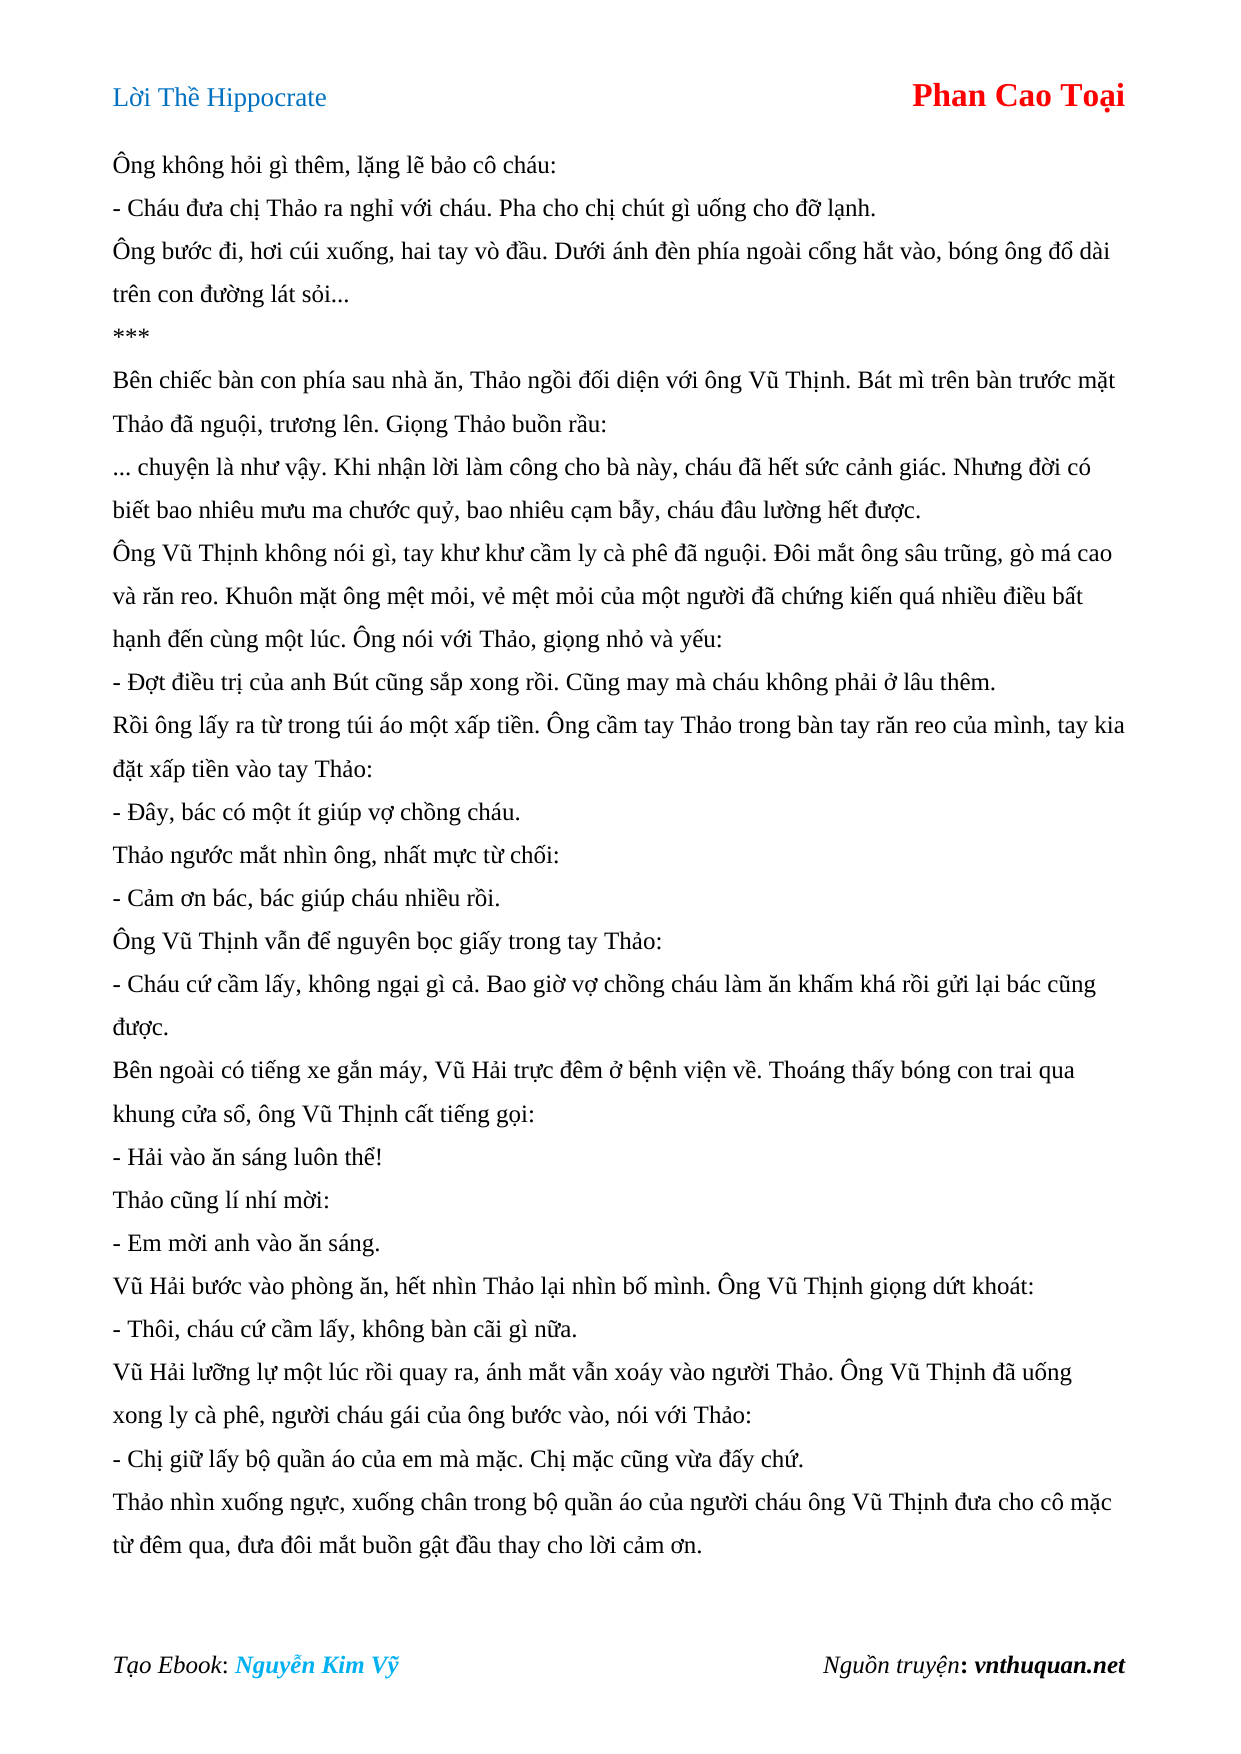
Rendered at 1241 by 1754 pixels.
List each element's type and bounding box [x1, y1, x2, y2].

text [112, 150, 1128, 1559]
